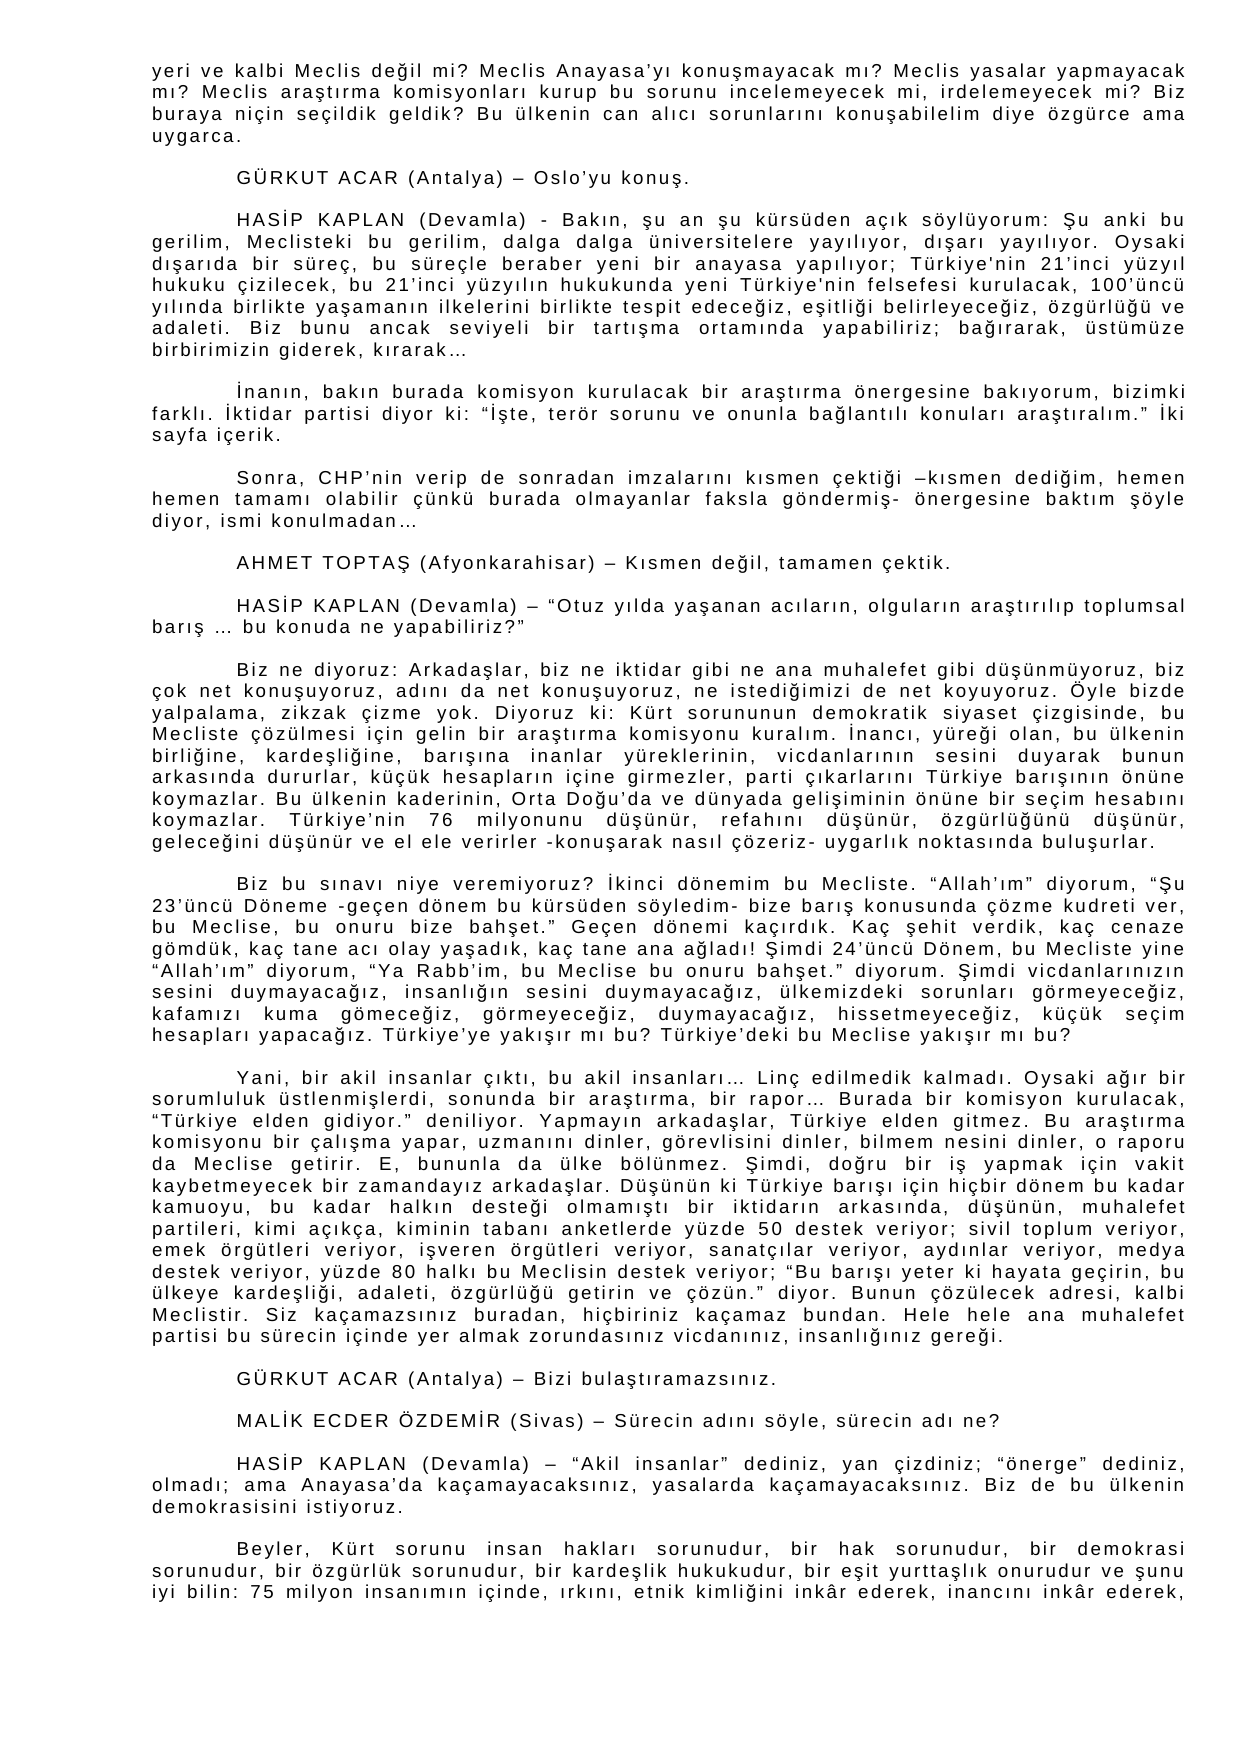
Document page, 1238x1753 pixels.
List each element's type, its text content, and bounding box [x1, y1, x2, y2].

text GÜRKUT ACAR (Antalya) – Oslo’yu konuş. [152, 167, 1186, 188]
text Biz bu sınavı niye veremiyoruz? İkinci dönemim bu Mecliste. “Allah’ım” diyorum, “Şu 23’üncü Döneme -geçen dönem bu kürsüden söyledim- bize barış konusunda çözme kudreti ver, bu Meclise, bu onuru bize bahşet.” Geçen dönemi kaçırdık. Kaç şehit verdik, kaç cenaze gömdük, kaç tane acı olay yaşadık, kaç tane ana ağladı! Şimdi 24’üncü Dönem, bu Mecliste yine “Allah’ım” diyorum, “Ya Rabb’im, bu Meclise bu onuru bahşet.” diyorum. Şimdi vicdanlarınızın sesini duymayacağız, insanlığın sesini duymayacağız, ülkemizdeki sorunları görmeyeceğiz, kafamızı kuma gömeceğiz, görmeyeceğiz, duymayacağız, hissetmeyeceğiz, küçük seçim hesapları yapacağız. Türkiye’ye yakışır mı bu? Türkiye’deki bu Meclise yakışır mı bu? [152, 873, 1186, 1046]
text AHMET TOPTAŞ (Afyonkarahisar) – Kısmen değil, tamamen çektik. [152, 552, 1186, 573]
text HASİP KAPLAN (Devamla) – “Akil insanlar” dediniz, yan çizdiniz; “önerge” dediniz, olmadı; ama Anayasa’da kaçamayacaksınız, yasalarda kaçamayacaksınız. Biz de bu ülkenin demokrasisini istiyoruz. [152, 1452, 1186, 1517]
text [152, 60, 1186, 146]
text Biz ne diyoruz: Arkadaşlar, biz ne iktidar gibi ne ana muhalefet gibi düşünmüyoruz, biz çok net konuşuyoruz, adını da net konuşuyoruz, ne istediğimizi de net koyuyoruz. Öyle bizde yalpalama, zikzak çizme yok. Diyoruz ki: Kürt sorununun demokratik siyaset çizgisinde, bu Mecliste çözülmesi için gelin bir araştırma komisyonu kuralım. İnancı, yüreği olan, bu ülkenin birliğine, kardeşliğine, barışına inanlar yüreklerinin, vicdanlarının sesini duyarak bunun arkasında dururlar, küçük hesapların içine girmezler, parti çıkarlarını Türkiye barışının önüne koymazlar. Bu ülkenin kaderinin, Orta Doğu’da ve dünyada gelişiminin önüne bir seçim hesabını koymazlar. Türkiye’nin 76 milyonunu düşünür, refahını düşünür, özgürlüğünü düşünür, geleceğini düşünür ve el ele verirler -konuşarak nasıl çözeriz- uygarlık noktasında buluşurlar. [152, 658, 1186, 852]
text Sonra, CHP’nin verip de sonradan imzalarını kısmen çektiği –kısmen dediğim, hemen hemen tamamı olabilir çünkü burada olmayanlar faksla göndermiş- önergesine baktım şöyle diyor, ismi konulmadan… [152, 466, 1186, 531]
text Yani, bir akil insanlar çıktı, bu akil insanları… Linç edilmedik kalmadı. Oysaki ağır bir sorumluluk üstlenmişlerdi, sonunda bir araştırma, bir rapor… Burada bir komisyon kurulacak, “Türkiye elden gidiyor.” deniliyor. Yapmayın arkadaşlar, Türkiye elden gitmez. Bu araştırma komisyonu bir çalışma yapar, uzmanını dinler, görevlisini dinler, bilmem nesini dinler, o raporu da Meclise getirir. E, bununla da ülke bölünmez. Şimdi, doğru bir iş yapmak için vakit kaybetmeyecek bir zamandayız arkadaşlar. Düşünün ki Türkiye barışı için hiçbir dönem bu kadar kamuoyu, bu kadar halkın desteği olmamıştı bir iktidarın arkasında, düşünün, muhalefet partileri, kimi açıkça, kiminin tabanı anketlerde yüzde 50 destek veriyor; sivil toplum veriyor, emek örgütleri veriyor, işveren örgütleri veriyor, sanatçılar veriyor, aydınlar veriyor, medya destek veriyor, yüzde 80 halkı bu Meclisin destek veriyor; “Bu barışı yeter ki hayata geçirin, bu ülkeye kardeşliği, adaleti, özgürlüğü getirin ve çözün.” diyor. Bunun çözülecek adresi, kalbi Meclistir. Siz kaçamazsınız buradan, hiçbiriniz kaçamaz bundan. Hele hele ana muhalefet partisi bu sürecin içinde yer almak zorundasınız vicdanınız, insanlığınız gereği. [152, 1067, 1186, 1347]
text HASİP KAPLAN (Devamla) – “Otuz yılda yaşanan acıların, olguların araştırılıp toplumsal barış … bu konuda ne yapabiliriz?” [152, 594, 1186, 637]
text GÜRKUT ACAR (Antalya) – Bizi bulaştıramazsınız. [152, 1368, 1186, 1389]
text MALİK ECDER ÖZDEMİR (Sivas) – Sürecin adını söyle, sürecin adı ne? [152, 1410, 1186, 1432]
text İnanın, bakın burada komisyon kurulacak bir araştırma önergesine bakıyorum, bizimki farklı. İktidar partisi diyor ki: “İşte, terör sorunu ve onunla bağlantılı konuları araştıralım.” İki sayfa içerik. [152, 381, 1186, 446]
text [152, 1538, 1186, 1603]
text HASİP KAPLAN (Devamla) - Bakın, şu an şu kürsüden açık söylüyorum: Şu anki bu gerilim, Meclisteki bu gerilim, dalga dalga üniversitelere yayılıyor, dışarı yayılıyor. Oysaki dışarıda bir süreç, bu süreçle beraber yeni bir anayasa yapılıyor; Türkiye'nin 21’inci yüzyıl hukuku çizilecek, bu 21’inci yüzyılın hukukunda yeni Türkiye'nin felsefesi kurulacak, 100’üncü yılında birlikte yaşamanın ilkelerini birlikte tespit edeceğiz, eşitliği belirleyeceğiz, özgürlüğü ve adaleti. Biz bunu ancak seviyeli bir tartışma ortamında yapabiliriz; bağırarak, üstümüze birbirimizin giderek, kırarak… [152, 209, 1186, 360]
